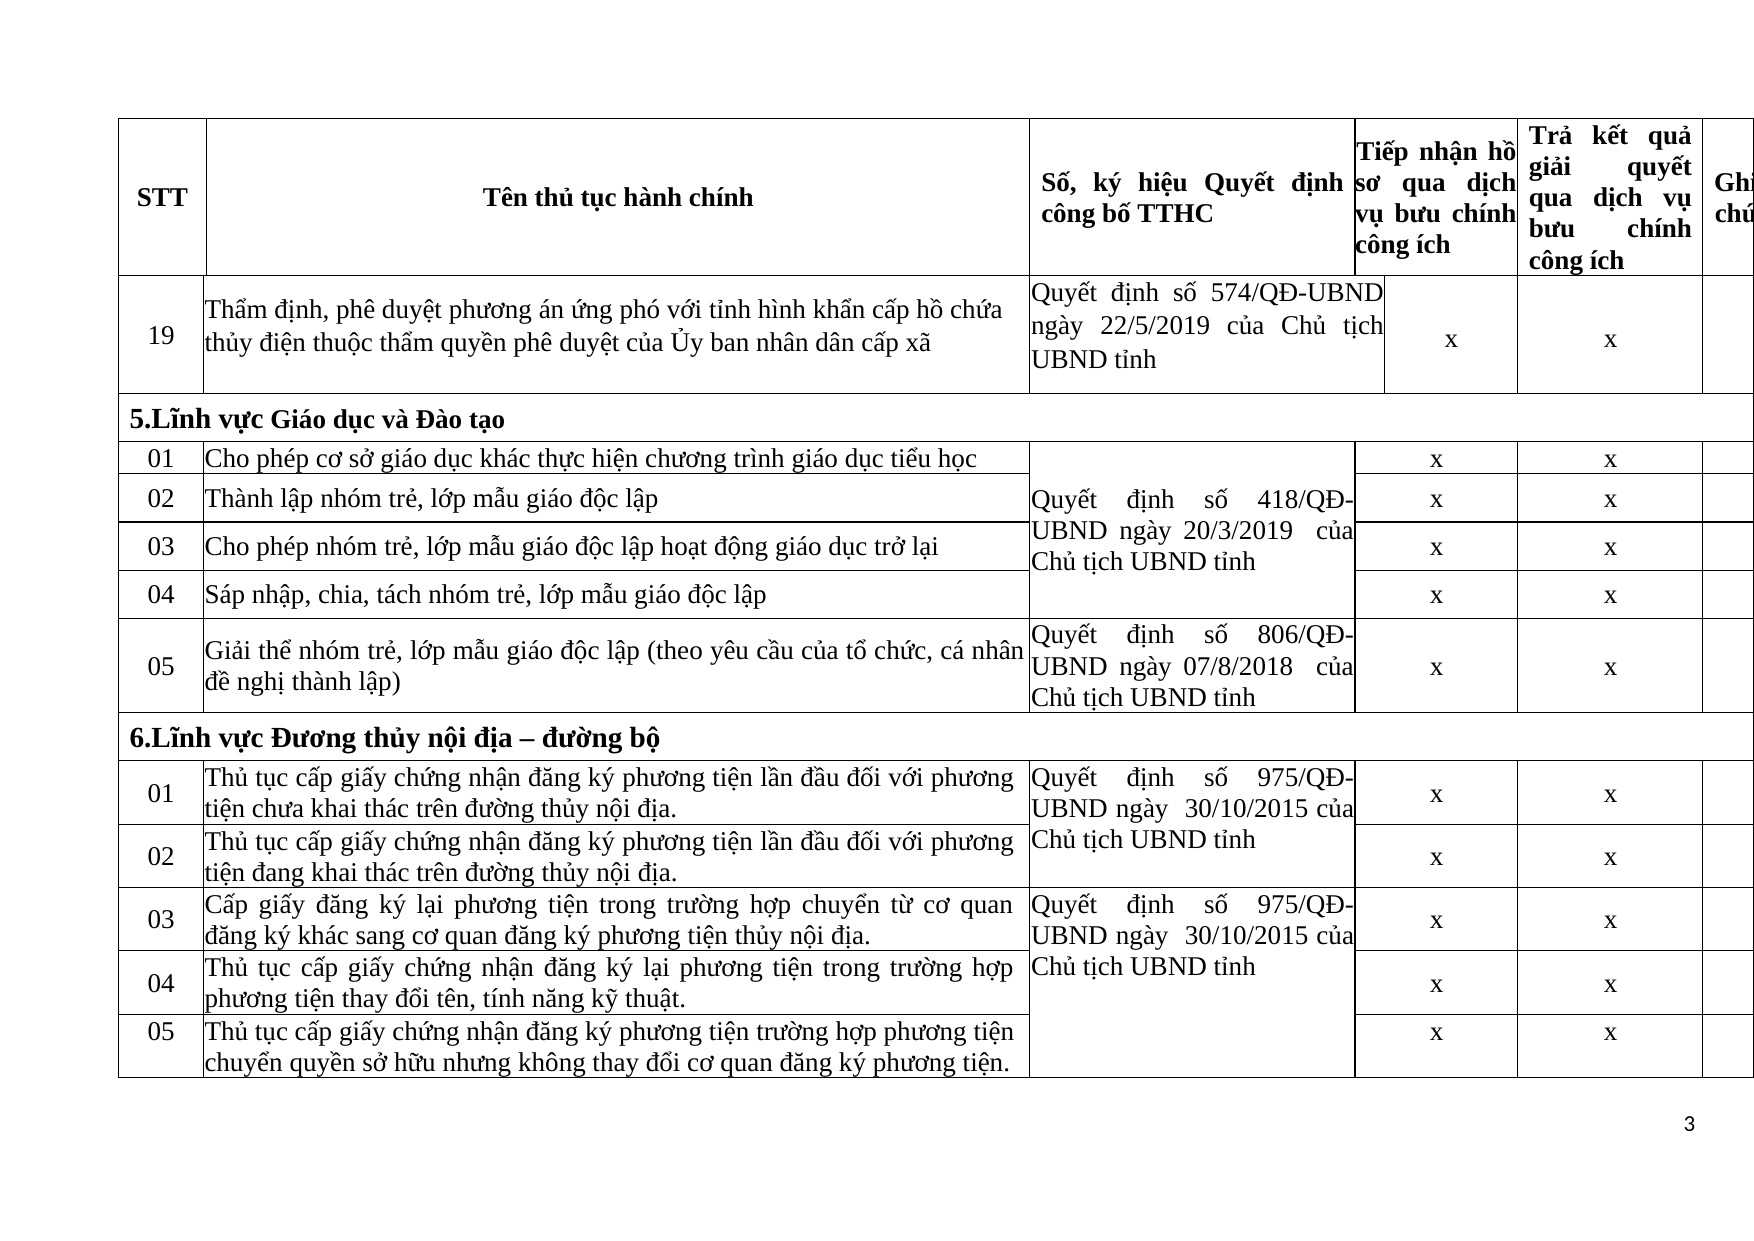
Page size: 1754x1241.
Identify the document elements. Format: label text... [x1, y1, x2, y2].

table_cell x [1356, 523, 1517, 569]
table_cell x [1518, 1015, 1702, 1077]
table_cell [1703, 888, 1753, 950]
table_cell x [1356, 888, 1517, 950]
table_cell x [1356, 442, 1517, 473]
table_cell [1703, 276, 1753, 393]
table_cell Cho phép cơ sở giáo dục khác thực hiện chương trình giáo dục tiểu học [204, 442, 1029, 473]
table_cell 02 [119, 474, 203, 521]
table_cell [1703, 442, 1753, 473]
table_cell x [1356, 761, 1517, 823]
table_cell 02 [119, 825, 203, 887]
table_cell Thủ tục cấp giấy chứng nhận đăng ký phương tiện trường hợp phương tiện chuyển quyền sở hữu nhưng không thay đổi cơ quan đăng ký phương tiện. [204, 1015, 1029, 1077]
table_cell [1703, 619, 1753, 712]
table_header Tiếp nhận hồ sơ qua dịch vụ bưu chính công ích [1356, 119, 1517, 275]
table_cell 5.Lĩnh vực Giáo dục và Đào tạo [119, 394, 1753, 441]
table_cell [1703, 825, 1753, 887]
table_header Số, ký hiệu Quyết định công bố TTHC [1030, 119, 1354, 275]
table_cell x [1518, 474, 1702, 521]
table_cell 04 [119, 951, 203, 1013]
table_cell x [1356, 951, 1517, 1013]
table_cell Cấp giấy đăng ký lại phương tiện trong trường hợp chuyển từ cơ quan đăng ký khác sang cơ quan đăng ký phương tiện thủy nội địa. [204, 888, 1029, 950]
table_cell Quyết định số 806/QĐ-UBND ngày 07/8/2018 của Chủ tịch UBND tỉnh [1030, 619, 1354, 712]
table_cell 01 [119, 761, 203, 823]
table_cell Quyết định số 574/QĐ-UBND ngày 22/5/2019 của Chủ tịch UBND tỉnh [1030, 276, 1384, 393]
table_cell [1703, 761, 1753, 823]
table_cell x [1356, 825, 1517, 887]
table_cell 05 [119, 1015, 203, 1077]
table_cell [1703, 571, 1753, 618]
table_cell x [1518, 523, 1702, 569]
table_cell x [1518, 951, 1702, 1013]
table_cell [1703, 474, 1753, 521]
table_cell x [1518, 276, 1702, 393]
table_cell x [1518, 619, 1702, 712]
table_cell Thủ tục cấp giấy chứng nhận đăng ký lại phương tiện trong trường hợp phương tiện thay đổi tên, tính năng kỹ thuật. [204, 951, 1029, 1013]
table_cell 01 [119, 442, 203, 473]
table_cell x [1385, 276, 1517, 393]
table_cell Thành lập nhóm trẻ, lớp mẫu giáo độc lập [204, 474, 1029, 521]
table_cell Thẩm định, phê duyệt phương án ứng phó với tỉnh hình khẩn cấp hồ chứa thủy điện thuộc thẩm quyền phê duyệt của Ủy ban nhân dân cấp xã [204, 276, 1029, 393]
table_cell Sáp nhập, chia, tách nhóm trẻ, lớp mẫu giáo độc lập [204, 571, 1029, 618]
table_cell x [1518, 761, 1702, 823]
table_cell Thủ tục cấp giấy chứng nhận đăng ký phương tiện lần đầu đối với phương tiện chưa khai thác trên đường thủy nội địa. [204, 761, 1029, 823]
table_cell 04 [119, 571, 203, 618]
table_cell 03 [119, 523, 203, 569]
table_cell x [1356, 474, 1517, 521]
table_cell Quyết định số 975/QĐ-UBND ngày 30/10/2015 của Chủ tịch UBND tỉnh [1030, 761, 1354, 887]
table_cell x [1518, 888, 1702, 950]
table_cell x [1356, 619, 1517, 712]
table_cell x [1518, 571, 1702, 618]
table_cell 6.Lĩnh vực Đương thủy nội địa – đường bộ [119, 713, 1753, 760]
table_header Ghi chú [1703, 119, 1753, 275]
table_cell 05 [119, 619, 203, 712]
table_cell [1703, 1015, 1753, 1077]
table_header STT [119, 119, 206, 275]
table_cell [1703, 951, 1753, 1013]
table_cell x [1356, 1015, 1517, 1077]
table_cell Quyết định số 418/QĐ-UBND ngày 20/3/2019 của Chủ tịch UBND tỉnh [1030, 442, 1354, 618]
table_header Trả kết quả giải quyết qua dịch vụ bưu chính công ích [1518, 119, 1702, 275]
table_cell Thủ tục cấp giấy chứng nhận đăng ký phương tiện lần đầu đối với phương tiện đang khai thác trên đường thủy nội địa. [204, 825, 1029, 887]
table_cell 19 [119, 276, 203, 393]
table_cell 03 [119, 888, 203, 950]
table_header Tên thủ tục hành chính [207, 119, 1029, 275]
table_cell Giải thể nhóm trẻ, lớp mẫu giáo độc lập (theo yêu cầu của tổ chức, cá nhân đề nghị thành lập) [204, 619, 1029, 712]
table_cell Quyết định số 975/QĐ-UBND ngày 30/10/2015 của Chủ tịch UBND tỉnh [1030, 888, 1354, 1077]
table_cell Cho phép nhóm trẻ, lớp mẫu giáo độc lập hoạt động giáo dục trở lại [204, 523, 1029, 569]
table_cell x [1518, 442, 1702, 473]
table_cell x [1356, 571, 1517, 618]
table_cell x [1518, 825, 1702, 887]
table_cell [1703, 523, 1753, 569]
